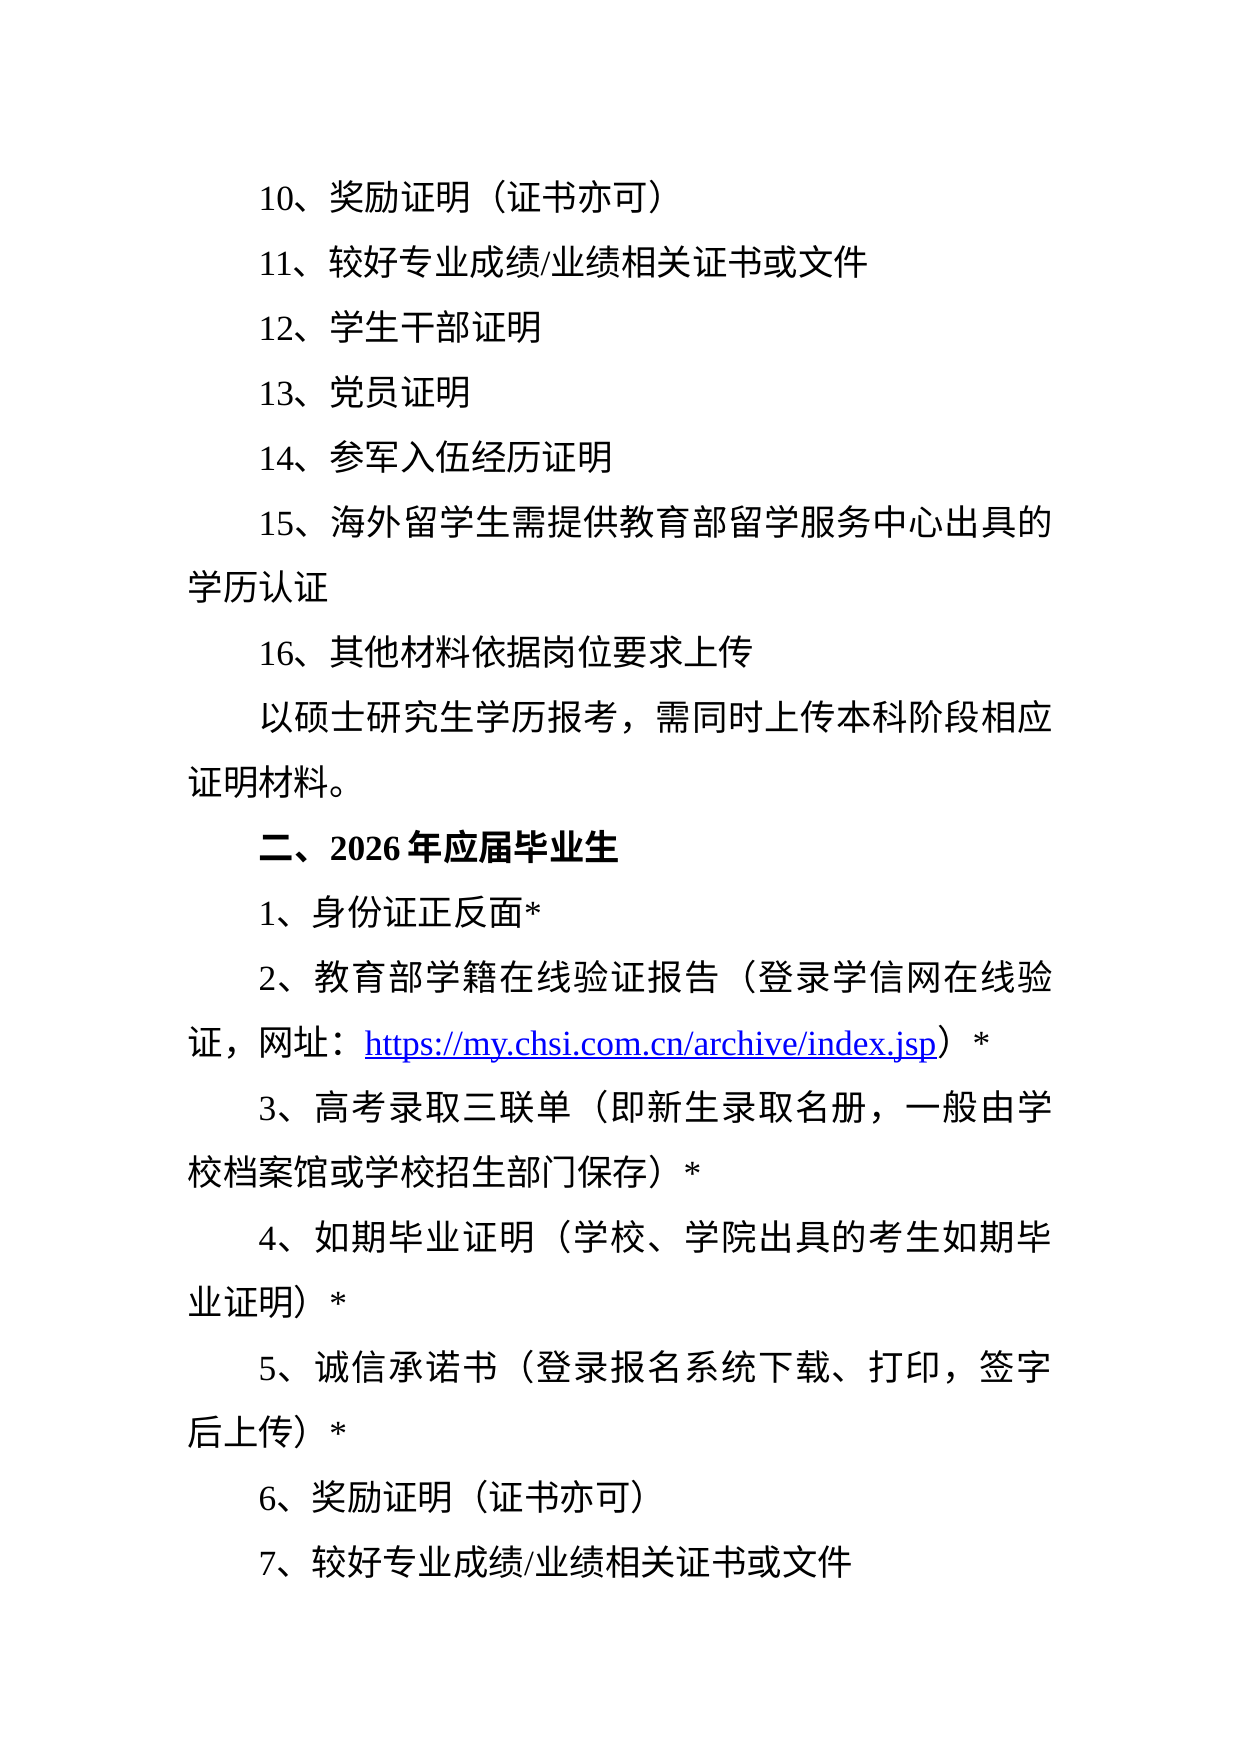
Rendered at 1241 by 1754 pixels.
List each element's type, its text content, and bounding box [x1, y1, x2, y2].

list 4、如期毕业证明（学校、学院出具的考生如期毕业证明）* [187, 1202, 1053, 1332]
list 3、高考录取三联单（即新生录取名册，一般由学校档案馆或学校招生部门保存）* [187, 1072, 1053, 1202]
list 15、海外留学生需提供教育部留学服务中心出具的学历认证 [187, 487, 1053, 617]
list 5、诚信承诺书（登录报名系统下载、打印，签字后上传）* [187, 1332, 1053, 1462]
list 10、奖励证明（证书亦可） [187, 162, 1053, 227]
list 以硕士研究生学历报考，需同时上传本科阶段相应证明材料。 [187, 682, 1053, 812]
list 二、2026年应届毕业生 [187, 812, 1053, 877]
list 6、奖励证明（证书亦可） [187, 1462, 1053, 1527]
list 2、教育部学籍在线验证报告（登录学信网在线验证，网址：https://my.chsi.com.cn/archive/index.jsp）* [187, 942, 1053, 1072]
list 1、身份证正反面* [187, 877, 1053, 942]
list 11、较好专业成绩/业绩相关证书或文件 [187, 227, 1053, 292]
list 12、学生干部证明 [187, 292, 1053, 357]
list 14、参军入伍经历证明 [187, 422, 1053, 487]
list 13、党员证明 [187, 357, 1053, 422]
list 16、其他材料依据岗位要求上传 [187, 617, 1053, 682]
list 7、较好专业成绩/业绩相关证书或文件 [187, 1527, 1053, 1592]
